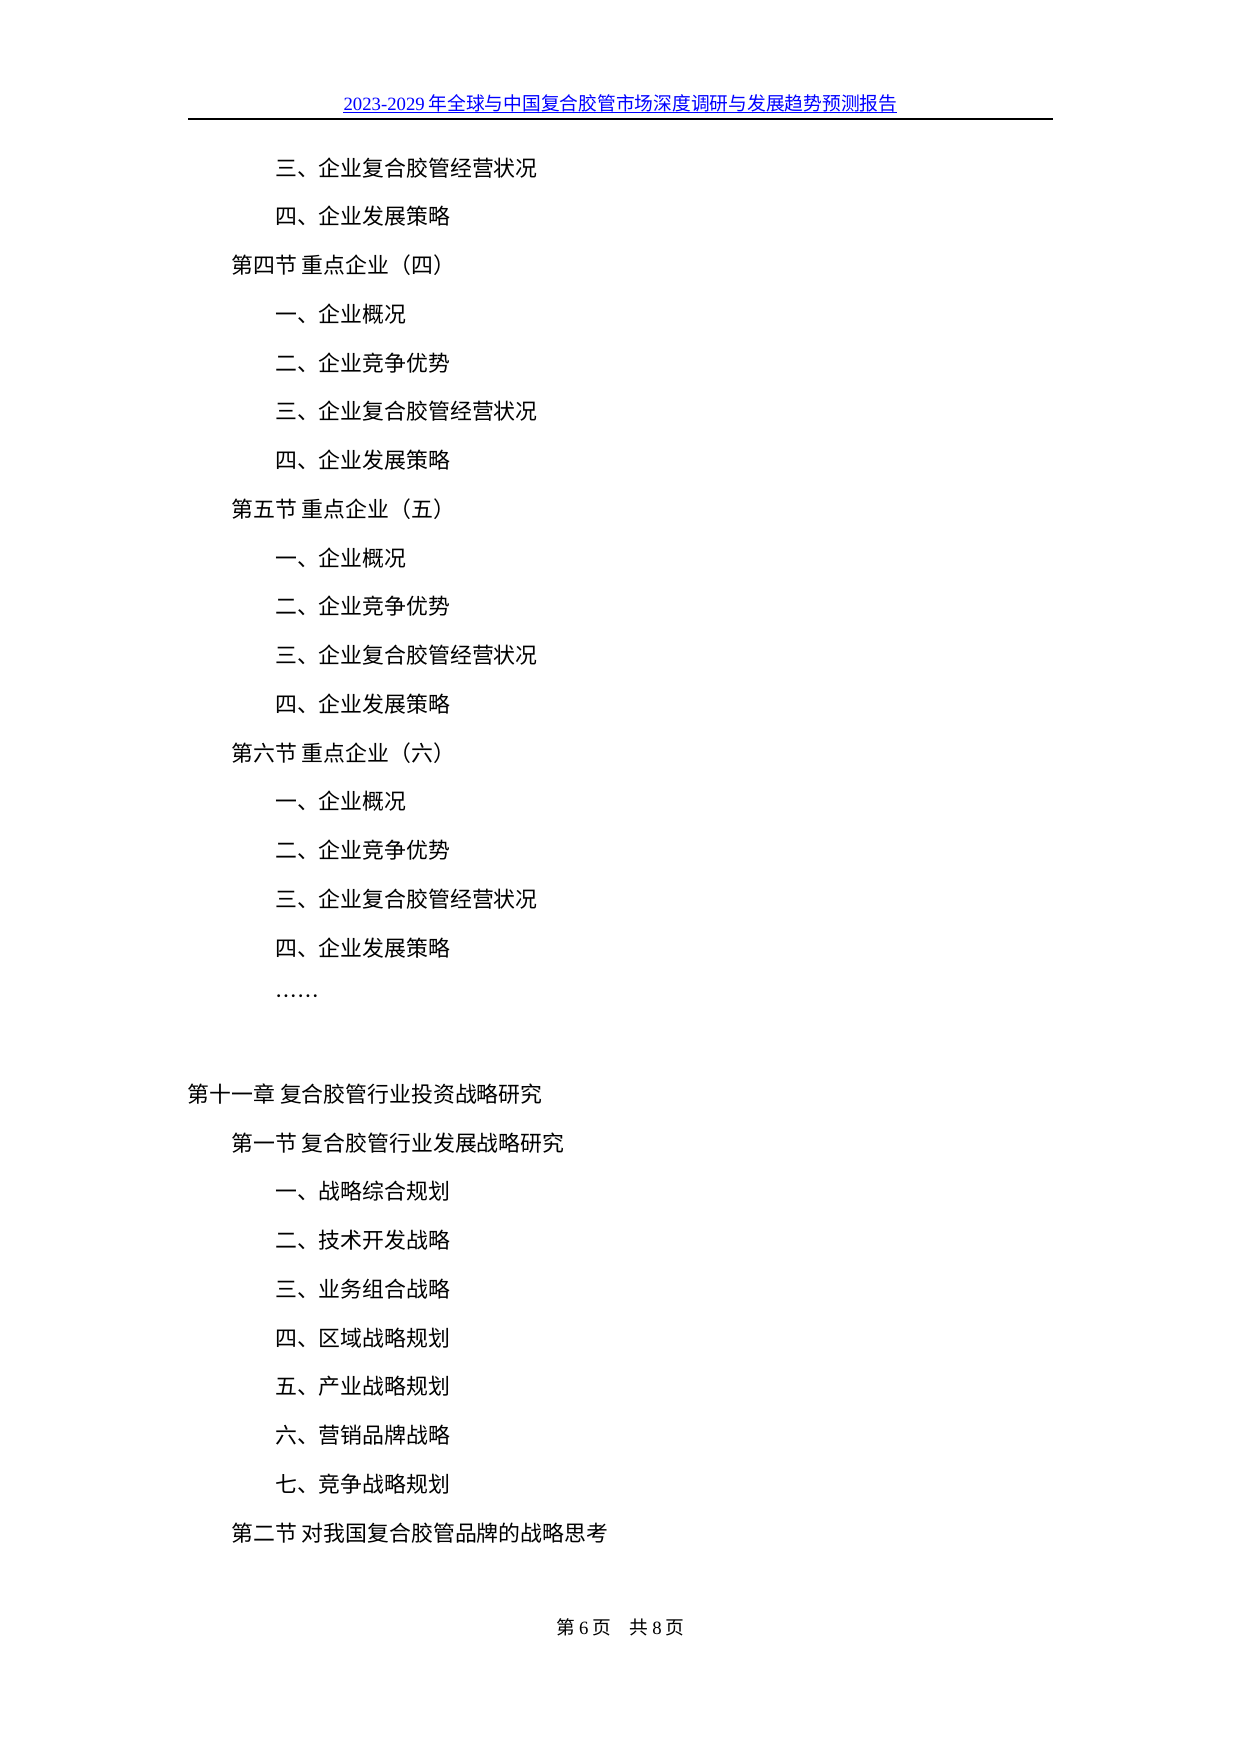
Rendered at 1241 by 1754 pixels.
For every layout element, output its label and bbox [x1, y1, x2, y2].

text [187, 150, 1053, 1548]
